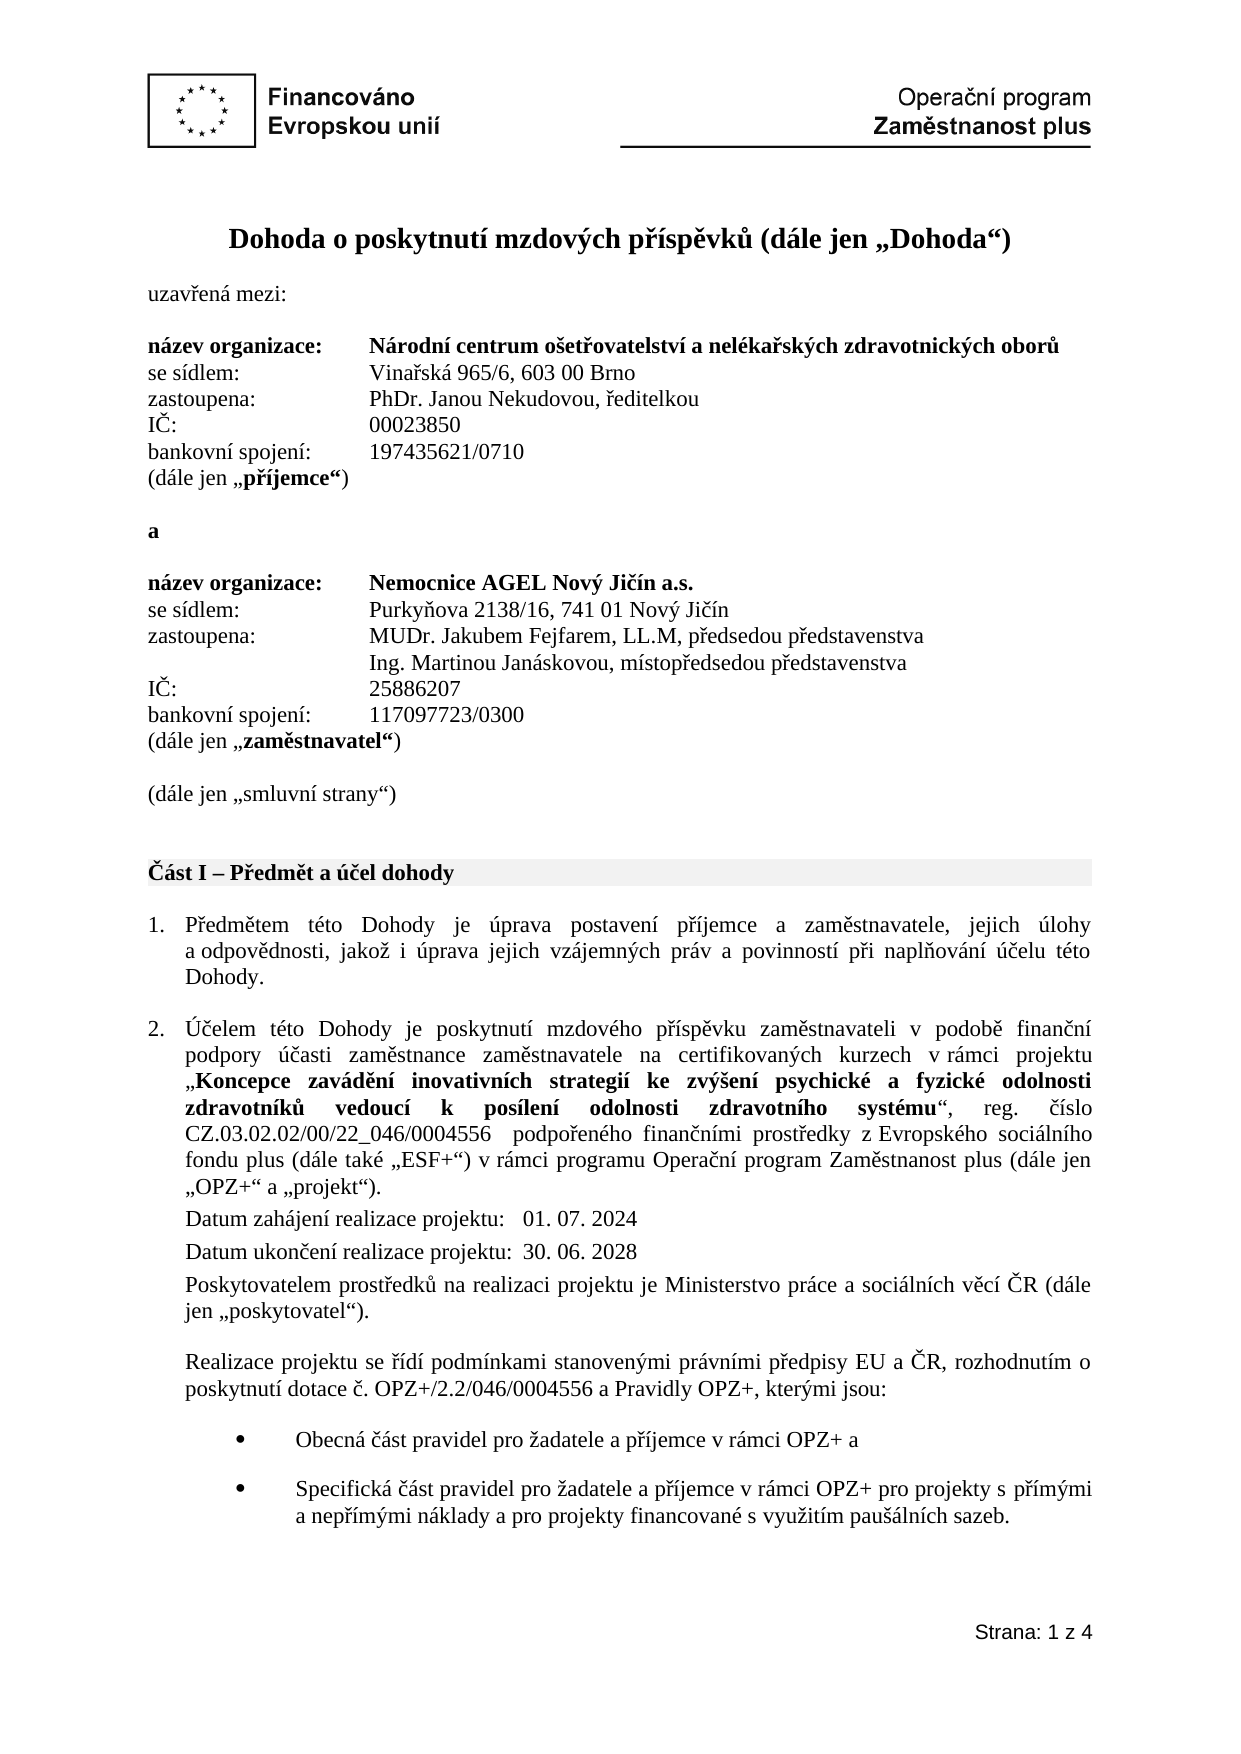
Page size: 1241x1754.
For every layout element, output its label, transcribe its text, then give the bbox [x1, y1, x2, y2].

text (dále jen „příjemce“) [148, 464, 1092, 490]
text IČ: 00023850 [148, 411, 1092, 438]
text se sídlem: Purkyňova 2138/16, 741 01 Nový Jičín [148, 596, 1092, 622]
text uzavřená mezi: [148, 279, 1092, 306]
text Poskytovatelem prostředků na realizaci projektu je Ministerstvo práce a sociálních věcí ČR (dále jen „poskytovatel“). [185, 1271, 1092, 1323]
list Specifická část pravidel pro žadatele a příjemce v rámci OPZ+ pro projekty s přímými a nepřímými náklady a pro projekty financované s využitím paušálních sazeb. [236, 1475, 1092, 1528]
text (dále jen „smluvní strany“) [148, 780, 1092, 807]
text Realizace projektu se řídí podmínkami stanovenými právními předpisy EU a ČR, rozhodnutím o poskytnutí dotace č. OPZ+/2.2/046/0004556 a Pravidly OPZ+, kterými jsou: [185, 1348, 1092, 1401]
text Část I – Předmět a účel dohody [148, 859, 1092, 886]
text (dále jen „zaměstnavatel“) [148, 728, 1092, 754]
text se sídlem: Vinařská 965/6, 603 00 Brno [148, 359, 1092, 385]
text a [148, 517, 1092, 543]
text bankovní spojení: 117097723/0300 [148, 701, 1092, 728]
text zastoupena: MUDr. Jakubem Fejfarem, LL.M, předsedou představenstva [148, 622, 1092, 648]
text zastoupena: PhDr. Janou Nekudovou, ředitelkou [148, 385, 1092, 411]
text název organizace: Národní centrum ošetřovatelství a nelékařských zdravotnických oborů [148, 332, 1092, 359]
list Obecná část pravidel pro žadatele a příjemce v rámci OPZ+ a [236, 1426, 1092, 1452]
text Datum zahájení realizace projektu: 01. 07. 2024 [185, 1206, 1092, 1232]
list Účelem této Dohody je poskytnutí mzdového příspěvku zaměstnavateli v podobě finanční podpory účasti zaměstnance zaměstnavatele na certifikovaných kurzech v rámci projektu „Koncepce zavádění inovativních strategií ke zvýšení psychické a fyzické odolnosti zdravotníků vedoucí k posílení odolnosti zdravotního systému“, reg. číslo CZ.03.02.02/00/22_046/0004556 podpořeného finančními prostředky z Evropského sociálního fondu plus (dále také „ESF+“) v rámci programu Operační program Zaměstnanost plus (dále jen „OPZ+“ a „projekt“). [148, 1015, 1092, 1199]
text název organizace: Nemocnice AGEL Nový Jičín a.s. [148, 569, 1092, 596]
text IČ: 25886207 [148, 675, 1092, 701]
text bankovní spojení: 197435621/0710 [148, 438, 1092, 464]
text Ing. Martinou Janáskovou, místopředsedou představenstva [148, 648, 1092, 675]
text Datum ukončení realizace projektu: 30. 06. 2028 [185, 1238, 1092, 1264]
picture [0, 0, 1238, 150]
list Předmětem této Dohody je úprava postavení příjemce a zaměstnavatele, jejich úlohy a odpovědnosti, jakož i úprava jejich vzájemných práv a povinností při naplňování účelu této Dohody. [148, 911, 1092, 990]
text Dohoda o poskytnutí mzdových příspěvků (dále jen „Dohoda“) [148, 221, 1092, 254]
